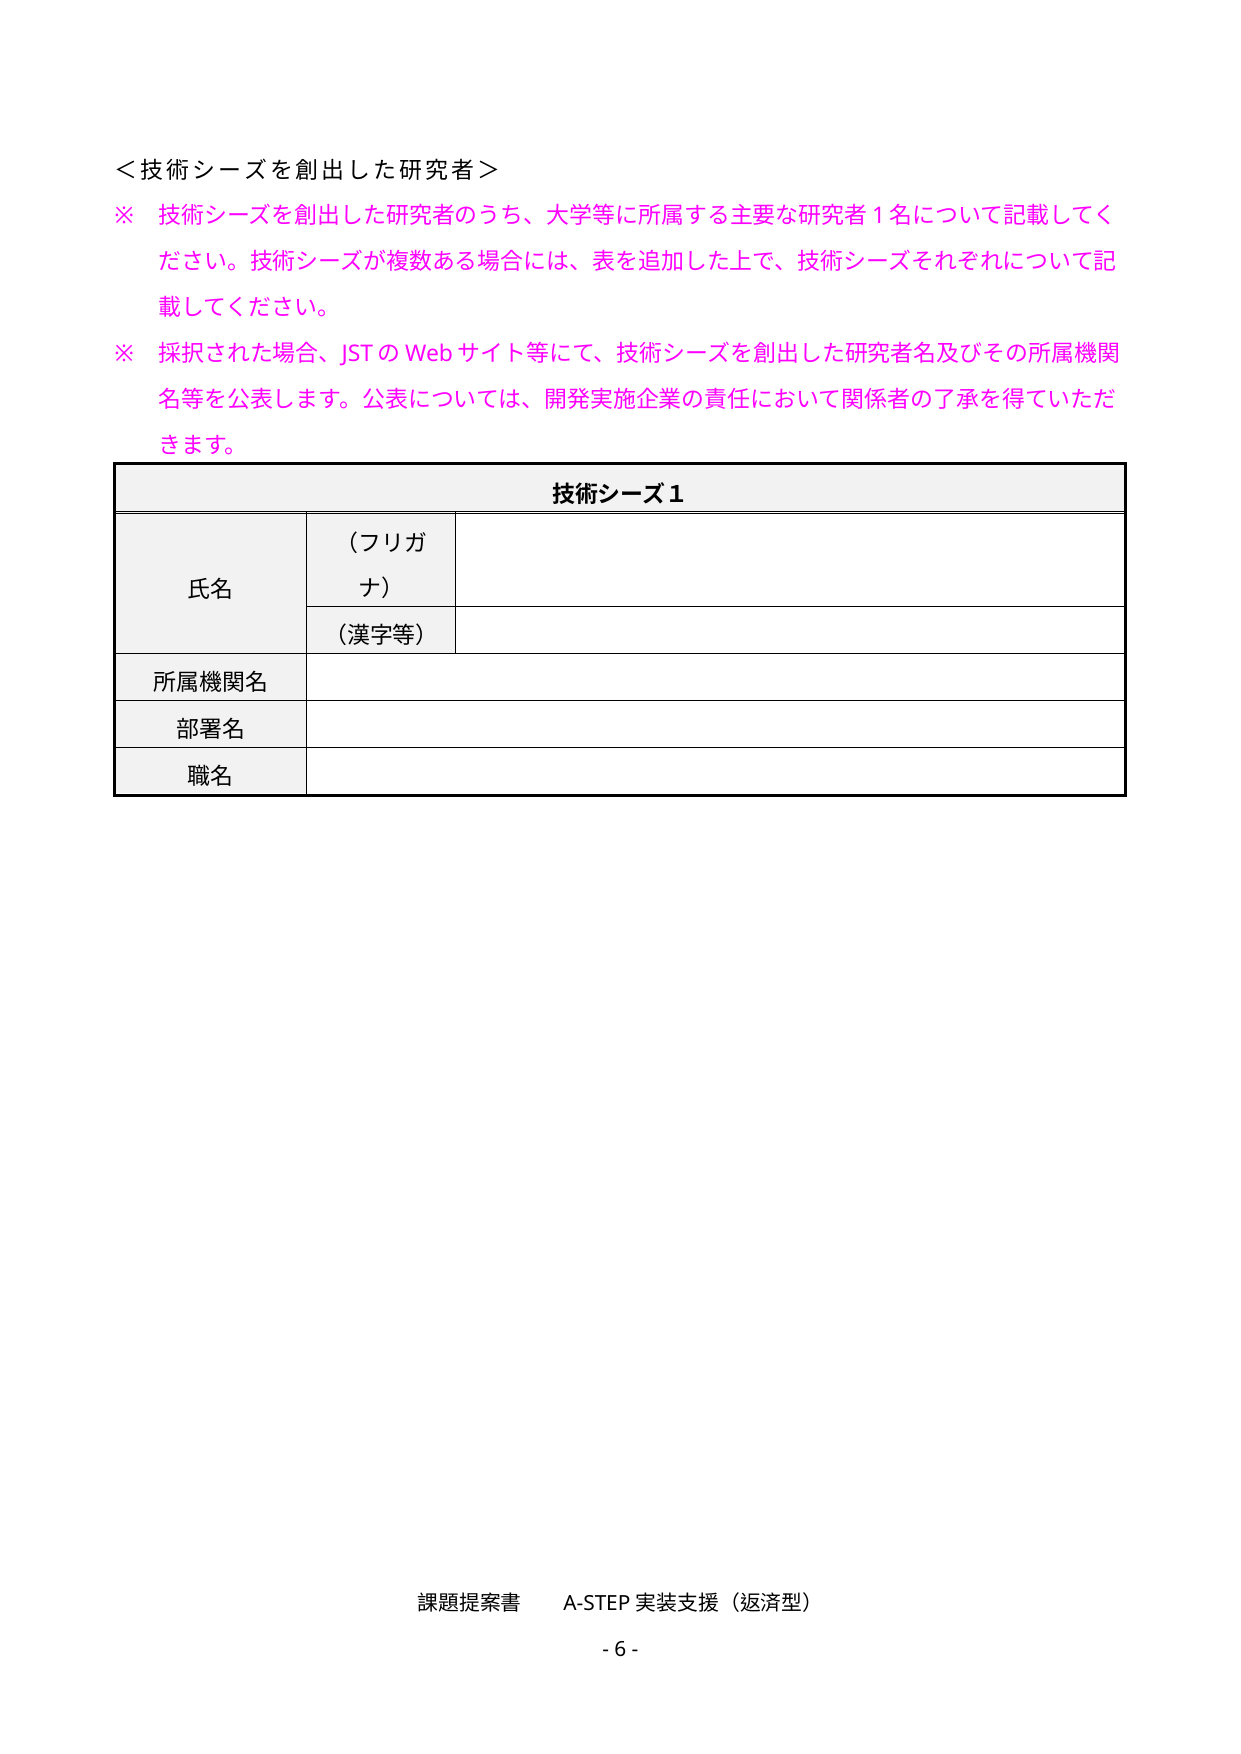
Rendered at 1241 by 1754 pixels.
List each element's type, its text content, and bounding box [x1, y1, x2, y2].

table_cell （漢字等） [307, 607, 455, 653]
table_cell （フリガナ） [307, 514, 455, 606]
text ＜技術シーズを創出した研究者＞ [114, 151, 1126, 187]
table_cell 職名 [116, 748, 306, 793]
table_cell 所属機関名 [116, 654, 306, 700]
table_cell [307, 654, 1124, 700]
table_header 技術シーズ１ [116, 465, 1124, 511]
table_cell [307, 748, 1124, 793]
table_cell 部署名 [116, 701, 306, 747]
table_cell [456, 514, 1124, 606]
table_cell 氏名 [116, 514, 306, 653]
table_cell [456, 607, 1124, 653]
table_cell [307, 701, 1124, 747]
list 技術シーズを創出した研究者のうち、大学等に所属する主要な研究者1名について記載してください。技術シーズが複数ある場合には、表を追加した上で、技術シーズそれぞれについて記載してください。 [114, 187, 1126, 325]
list 採択された場合、JSTのWebサイト等にて、技術シーズを創出した研究者名及びその所属機関名等を公表します。公表については、開発実施企業の責任において関係者の了承を得ていただきます。 [114, 325, 1126, 462]
